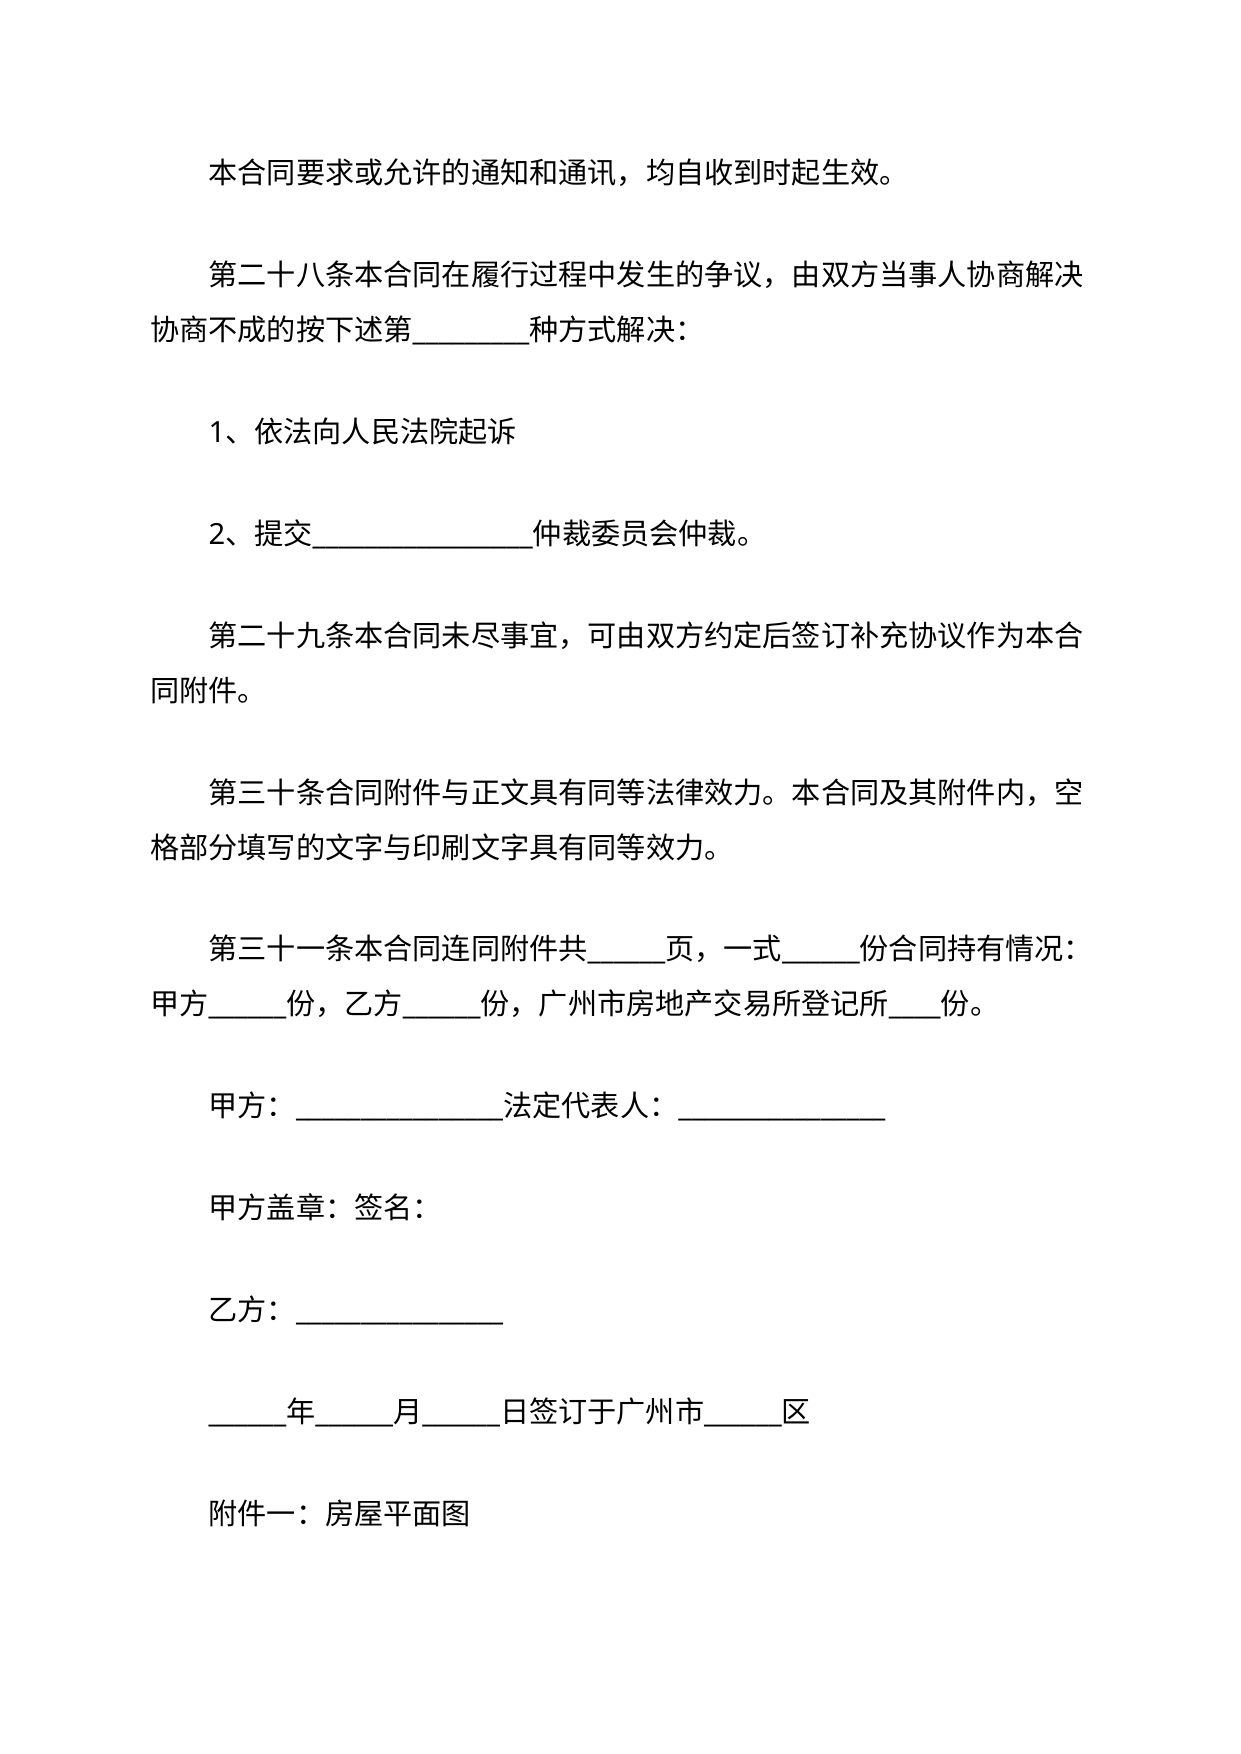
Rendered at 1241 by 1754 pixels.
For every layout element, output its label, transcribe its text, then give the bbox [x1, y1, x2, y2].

text 乙方：________________ [150, 1287, 1090, 1329]
text ______年______月______日签订于广州市______区 [150, 1389, 1090, 1431]
text 第三十条合同附件与正文具有同等法律效力。本合同及其附件内，空格部分填写的文字与印刷文字具有同等效力。 [150, 769, 1090, 866]
text 第二十九条本合同未尽事宜，可由双方约定后签订补充协议作为本合同附件。 [150, 613, 1090, 710]
text 甲方：________________法定代表人：________________ [150, 1083, 1090, 1125]
text 1、依法向人民法院起诉 [150, 409, 1090, 451]
text 2、提交_________________仲裁委员会仲裁。 [150, 511, 1090, 553]
text 甲方盖章：签名： [150, 1185, 1090, 1227]
text 附件一：房屋平面图 [150, 1491, 1090, 1533]
text 本合同要求或允许的通知和通讯，均自收到时起生效。 [150, 150, 1090, 192]
text 第二十八条本合同在履行过程中发生的争议，由双方当事人协商解决协商不成的按下述第_________种方式解决： [150, 252, 1090, 349]
text 第三十一条本合同连同附件共______页，一式______份合同持有情况：甲方______份，乙方______份，广州市房地产交易所登记所____份。 [150, 926, 1090, 1023]
